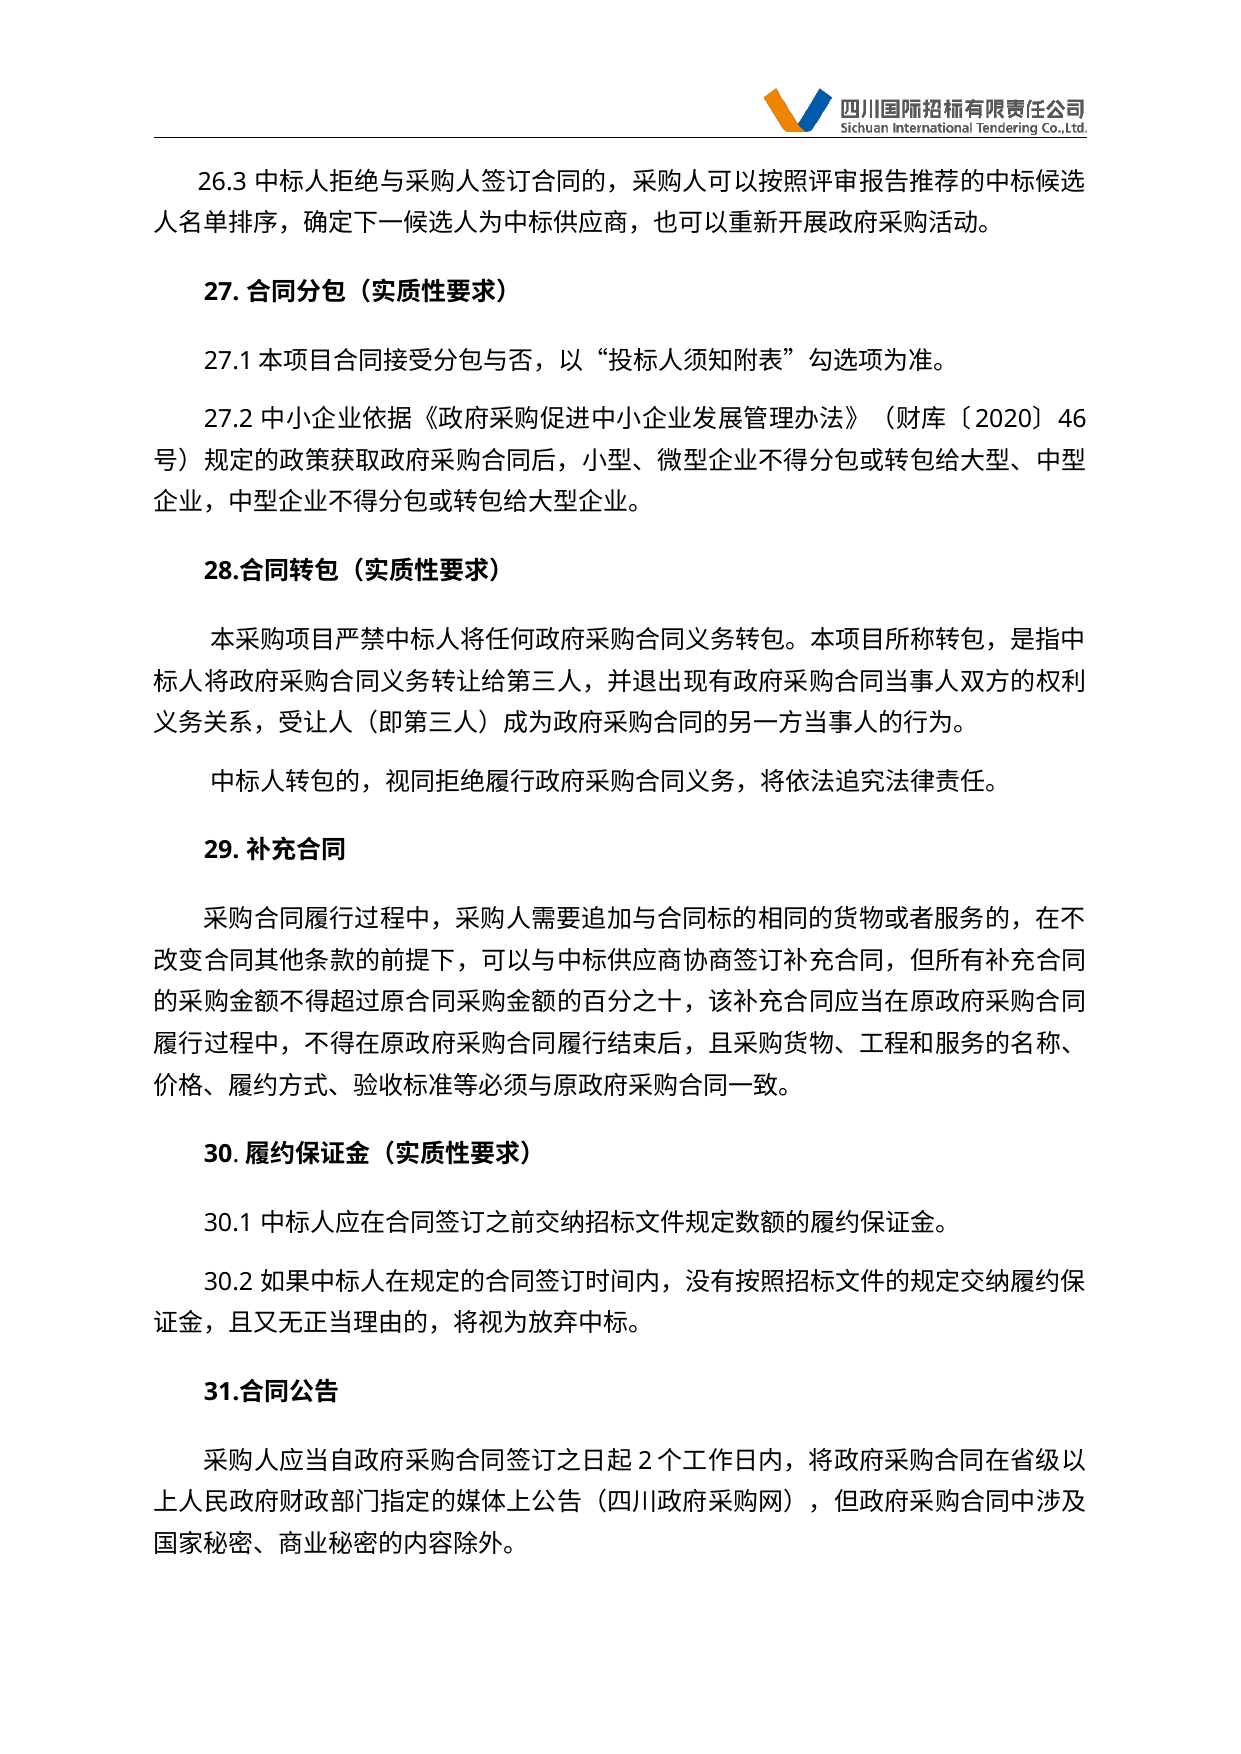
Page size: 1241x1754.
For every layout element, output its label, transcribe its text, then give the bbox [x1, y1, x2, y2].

text 30.2 如果中标人在规定的合同签订时间内，没有按照招标文件的规定交纳履约保证金，且又无正当理由的，将视为放弃中标。 [153, 1257, 1087, 1340]
subtitle 28.合同转包（实质性要求） [153, 546, 1087, 588]
text 27.2 中小企业依据《政府采购促进中小企业发展管理办法》（财库〔2020〕46号）规定的政策获取政府采购合同后，小型、微型企业不得分包或转包给大型、中型企业，中型企业不得分包或转包给大型企业。 [153, 394, 1087, 519]
text 中标人转包的，视同拒绝履行政府采购合同义务，将依法追究法律责任。 [153, 757, 1087, 798]
picture [763, 88, 1087, 135]
subtitle 30. 履约保证金（实质性要求） [153, 1129, 1087, 1171]
text 26.3 中标人拒绝与采购人签订合同的，采购人可以按照评审报告推荐的中标候选人名单排序，确定下一候选人为中标供应商，也可以重新开展政府采购活动。 [153, 157, 1087, 240]
text 采购人应当自政府采购合同签订之日起2个工作日内，将政府采购合同在省级以上人民政府财政部门指定的媒体上公告（四川政府采购网），但政府采购合同中涉及国家秘密、商业秘密的内容除外。 [153, 1436, 1087, 1561]
subtitle 29. 补充合同 [153, 825, 1087, 867]
text 本采购项目严禁中标人将任何政府采购合同义务转包。本项目所称转包，是指中标人将政府采购合同义务转让给第三人，并退出现有政府采购合同当事人双方的权利义务关系，受让人（即第三人）成为政府采购合同的另一方当事人的行为。 [153, 615, 1087, 740]
text 采购合同履行过程中，采购人需要追加与合同标的相同的货物或者服务的，在不改变合同其他条款的前提下，可以与中标供应商协商签订补充合同，但所有补充合同的采购金额不得超过原合同采购金额的百分之十，该补充合同应当在原政府采购合同履行过程中，不得在原政府采购合同履行结束后，且采购货物、工程和服务的名称、价格、履约方式、验收标准等必须与原政府采购合同一致。 [153, 894, 1087, 1102]
text 30.1 中标人应在合同签订之前交纳招标文件规定数额的履约保证金。 [153, 1198, 1087, 1240]
subtitle 27. 合同分包（实质性要求） [153, 267, 1087, 309]
subtitle 31.合同公告 [153, 1367, 1087, 1409]
text 27.1本项目合同接受分包与否，以“投标人须知附表”勾选项为准。 [153, 336, 1087, 377]
